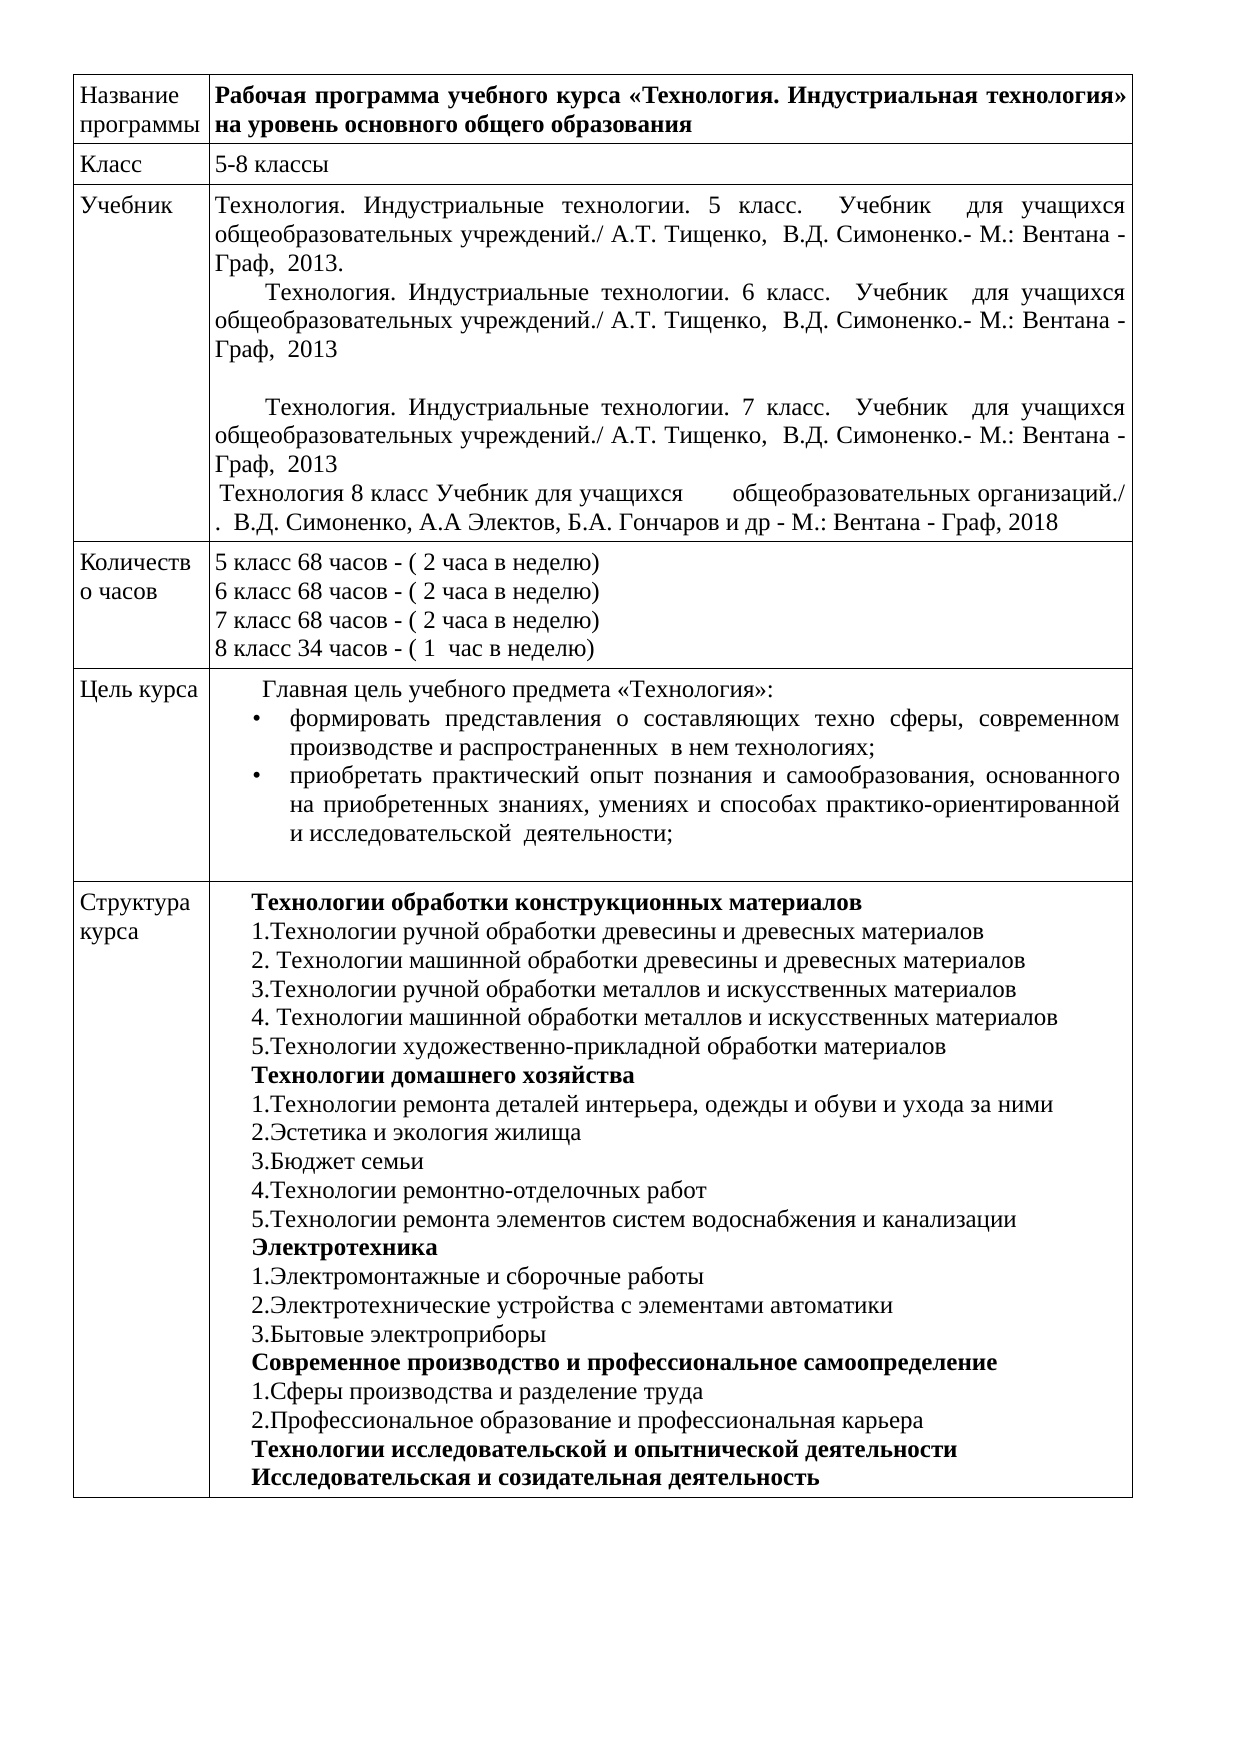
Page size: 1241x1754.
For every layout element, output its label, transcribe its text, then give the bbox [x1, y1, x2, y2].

table_header Рабочая программа учебного курса «Технология. Индустриальная технология» на уровень основного общего образования [210, 75, 1132, 143]
table_cell Количество часов [74, 542, 209, 668]
table_cell Технологии обработки конструкционных материалов 1.Технологии ручной обработки древесины и древесных материалов 2. Технологии машинной обработки древесины и древесных материалов 3.Технологии ручной обработки металлов и искусственных материалов 4. Технологии машинной обработки металлов и искусственных материалов 5.Технологии художественно-прикладной обработки материалов Технологии домашнего хозяйства 1.Технологии ремонта деталей интерьера, одежды и обуви и ухода за ними 2.Эстетика и экология жилища 3.Бюджет семьи 4.Технологии ремонтно-отделочных работ 5.Технологии ремонта элементов систем водоснабжения и канализации Электротехника 1.Электромонтажные и сборочные работы 2.Электротехнические устройства с элементами автоматики 3.Бытовые электроприборы Современное производство и профессиональное самоопределение 1.Сферы производства и разделение труда 2.Профессиональное образование и профессиональная карьера Технологии исследовательской и опытнической деятельности Исследовательская и созидательная деятельность [210, 882, 1132, 1497]
table_cell Технология. Индустриальные технологии. 5 класс. Учебник для учащихся общеобразовательных учреждений./ А.Т. Тищенко, В.Д. Симоненко.- М.: Вентана - Граф, 2013. Технология. Индустриальные технологии. 6 класс. Учебник для учащихся общеобразовательных учреждений./ А.Т. Тищенко, В.Д. Симоненко.- М.: Вентана - Граф, 2013 Технология. Индустриальные технологии. 7 класс. Учебник для учащихся общеобразовательных учреждений./ А.Т. Тищенко, В.Д. Симоненко.- М.: Вентана - Граф, 2013 Технология 8 класс Учебник для учащихся общеобразовательных организаций./ . В.Д. Симоненко, А.А Электов, Б.А. Гончаров и др - М.: Вентана - Граф, 2018 [210, 185, 1132, 541]
table_cell Главная цель учебного предмета «Технология»: формировать представления о составляющих техно сферы, современном производстве и распространенных в нем технологиях; приобретать практический опыт познания и самообразования, основанного на приобретенных знаниях, умениях и способах практико-ориентированной и исследовательской деятельности; [210, 669, 1132, 881]
table_header Название программы [74, 75, 209, 143]
table_cell Класс [74, 144, 209, 184]
table_cell 5-8 классы [210, 144, 1132, 184]
table_cell Цель курса [74, 669, 209, 881]
table_cell Структура курса [74, 882, 209, 1497]
table_cell Учебник [74, 185, 209, 541]
table_cell 5 класс 68 часов - ( 2 часа в неделю) 6 класс 68 часов - ( 2 часа в неделю) 7 класс 68 часов - ( 2 часа в неделю) 8 класс 34 часов - ( 1 час в неделю) [210, 542, 1132, 668]
